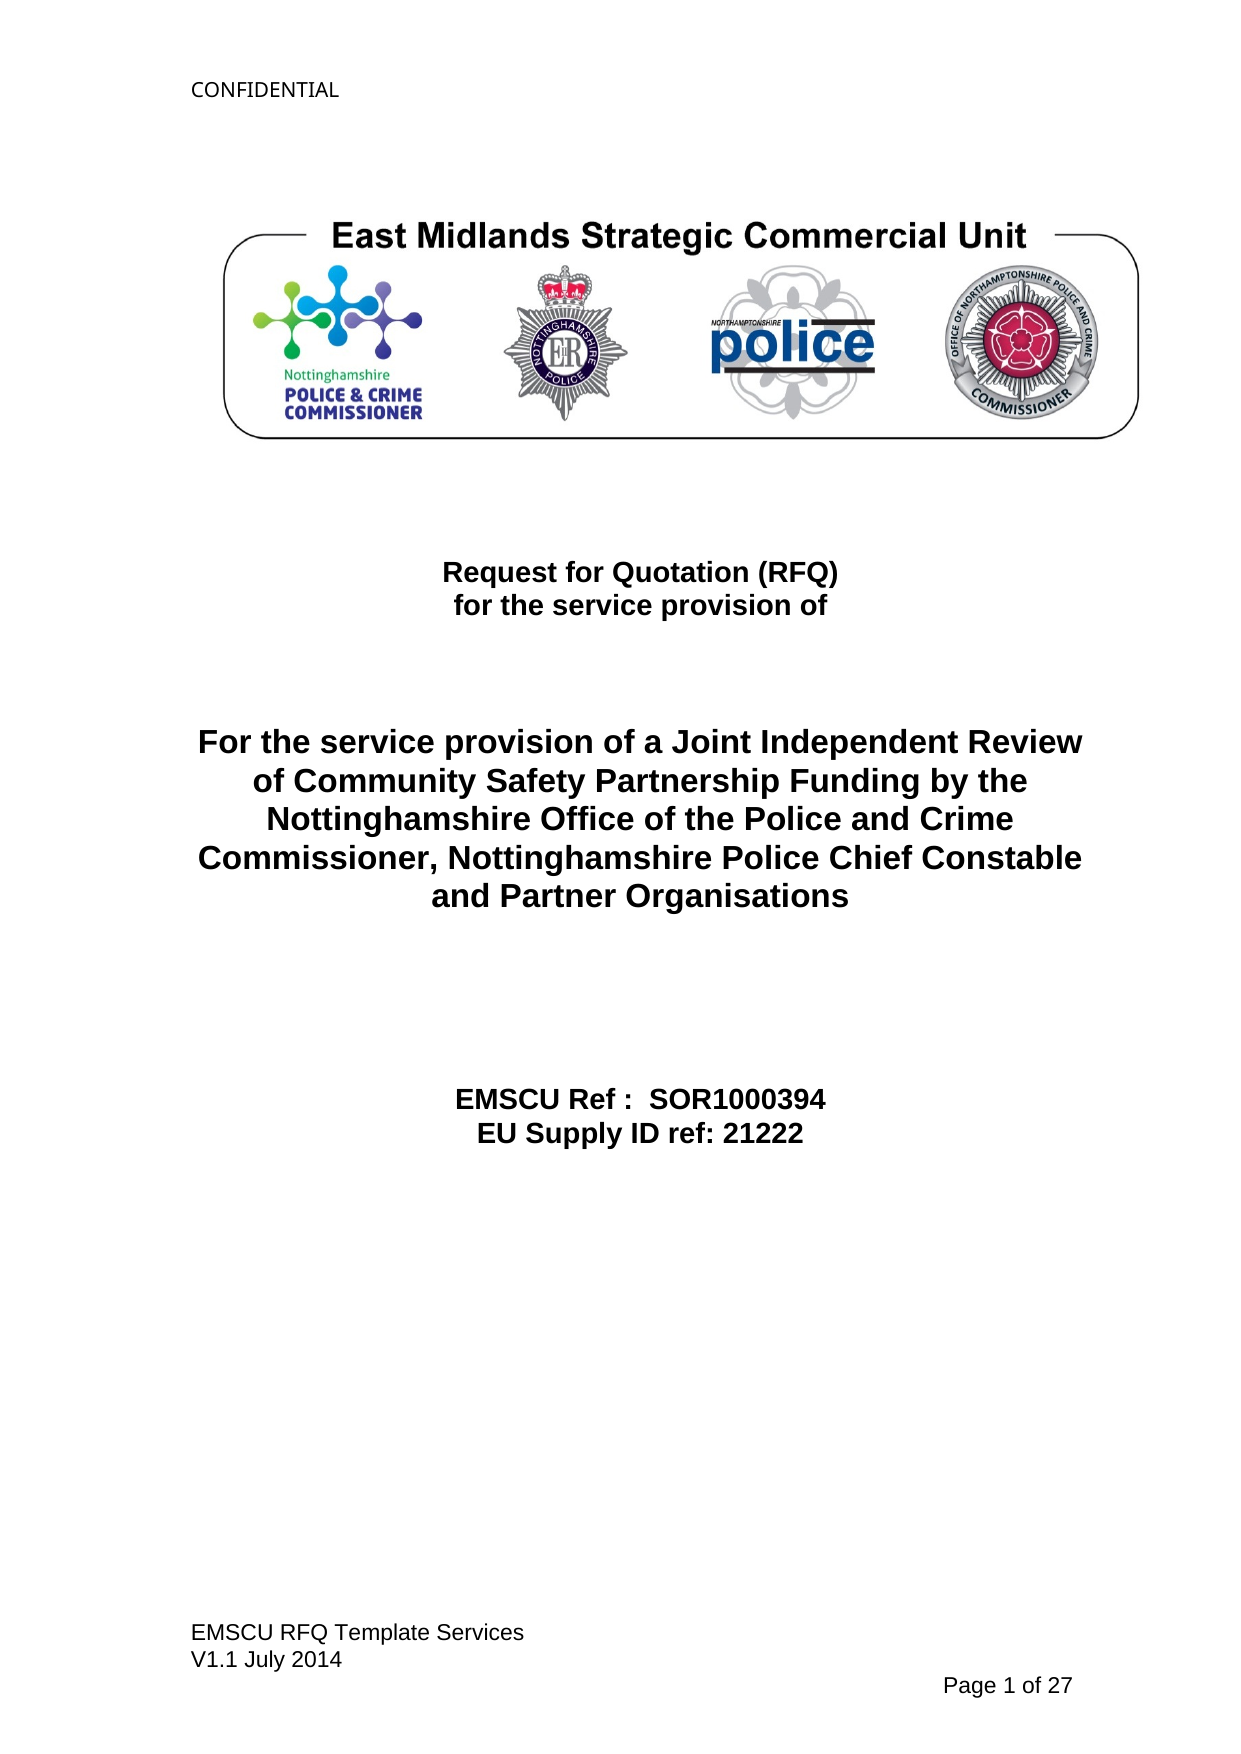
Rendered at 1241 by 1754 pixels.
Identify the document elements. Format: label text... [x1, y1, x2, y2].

picture [209, 202, 1150, 450]
text EU Supply ID ref: 21222 [191, 1116, 1090, 1149]
subtitle Request for Quotation (RFQ) [191, 555, 1090, 588]
subtitle for the service provision of [191, 588, 1090, 622]
text EMSCU Ref : SOR1000394 [191, 1082, 1090, 1116]
text For the service provision of a Joint Independent Review of Community Safety Partnership Funding by the Nottinghamshire Office of the Police and Crime Commissioner, Nottinghamshire Police Chief Constable and Partner Organisations [191, 722, 1090, 915]
